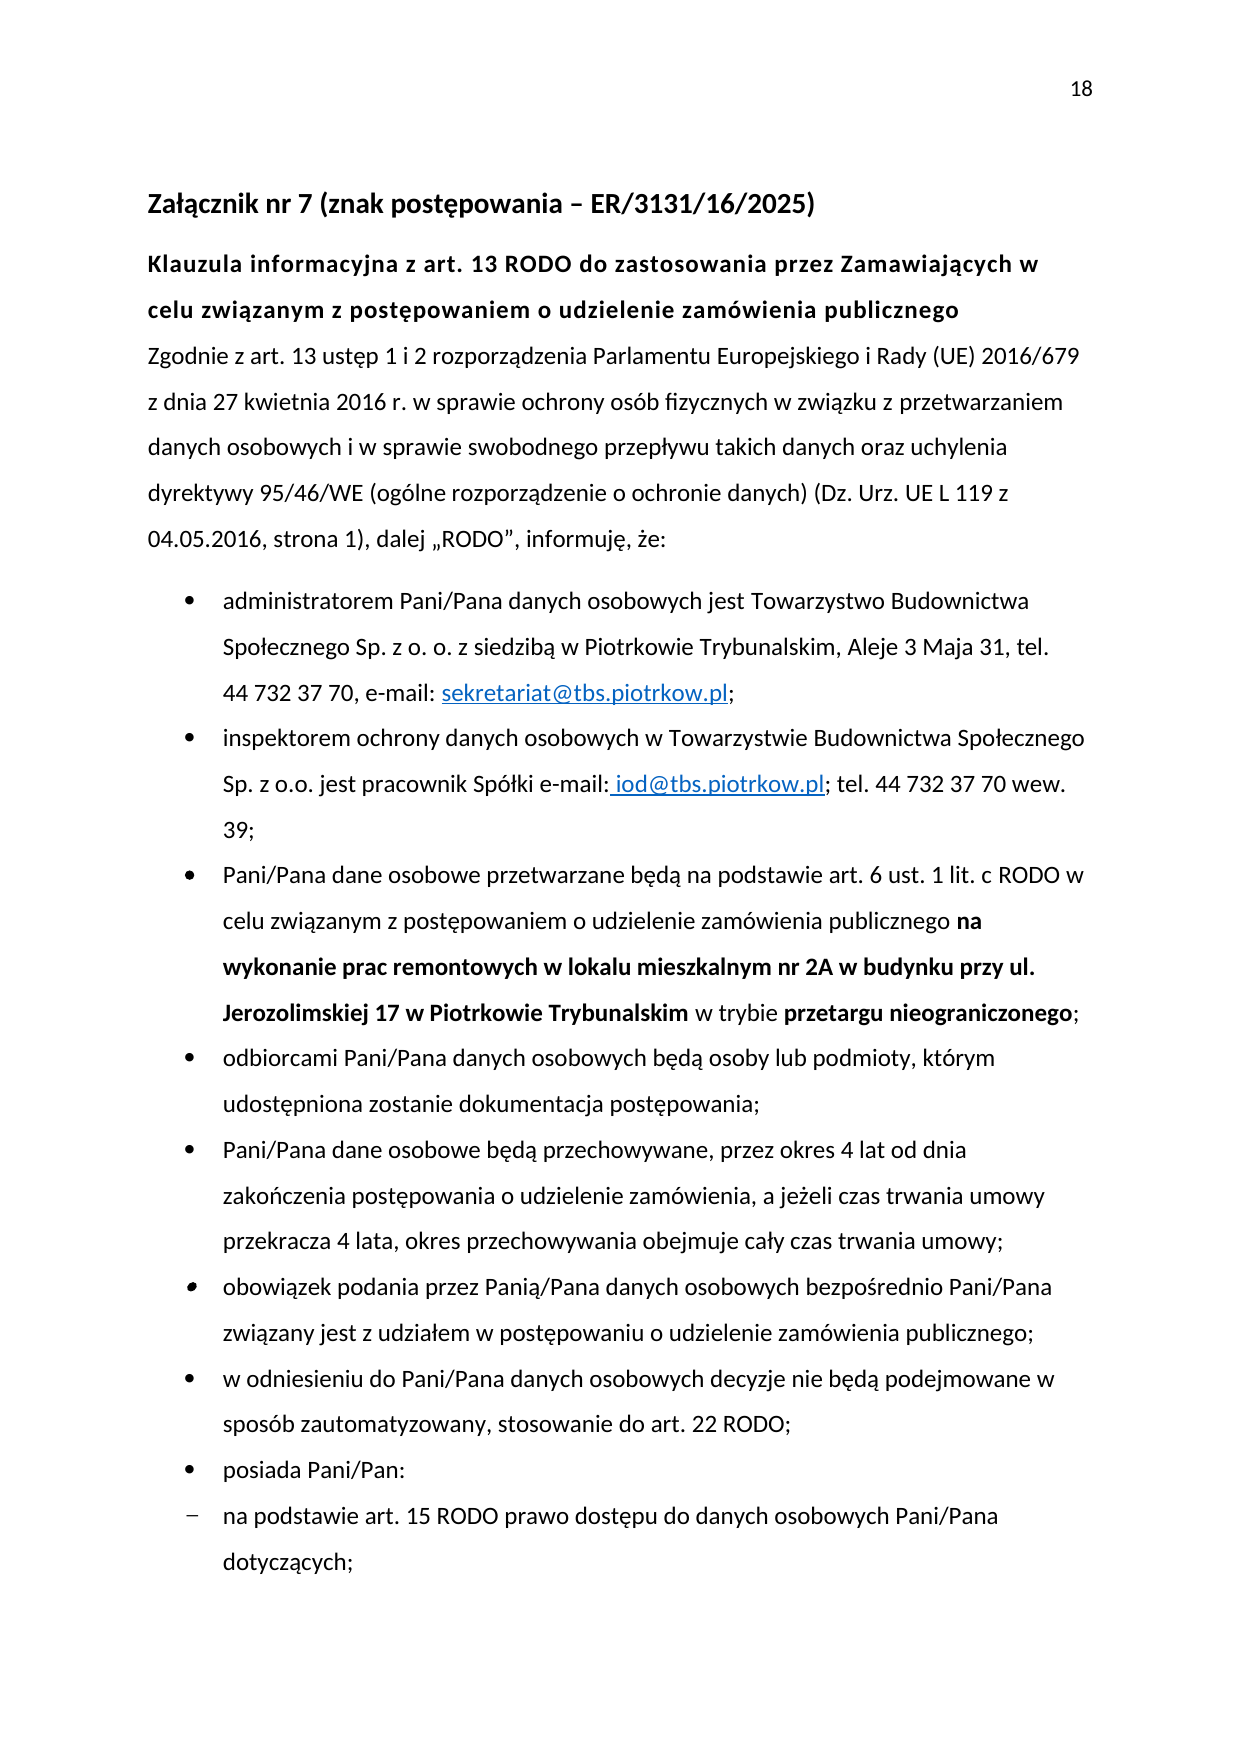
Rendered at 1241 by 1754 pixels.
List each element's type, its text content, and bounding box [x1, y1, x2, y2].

subtitle Załącznik nr 7 (znak postępowania – ER/3131/16/2025) [148, 185, 1093, 221]
text Klauzula informacyjna z art. 13 RODO do zastosowania przez Zamawiających w celu związanym z postępowaniem o udzielenie zamówienia publicznego Zgodnie z art. 13 ustęp 1 i 2 rozporządzenia Parlamentu Europejskiego i Rady (UE) 2016/679 z dnia 27 kwietnia 2016 r. w sprawie ochrony osób fizycznych w związku z przetwarzaniem danych osobowych i w sprawie swobodnego przepływu takich danych oraz uchylenia dyrektywy 95/46/WE (ogólne rozporządzenie o ochronie danych) (Dz. Urz. UE L 119 z 04.05.2016, strona 1), dalej „RODO”, informuję, że: [148, 248, 1093, 553]
list odbiorcami Pani/Pana danych osobowych będą osoby lub podmioty, którym udostępniona zostanie dokumentacja postępowania; [185, 1043, 1093, 1119]
list Pani/Pana dane osobowe będą przechowywane, przez okres 4 lat od dnia zakończenia postępowania o udzielenie zamówienia, a jeżeli czas trwania umowy przekracza 4 lata, okres przechowywania obejmuje cały czas trwania umowy; [185, 1134, 1093, 1256]
list inspektorem ochrony danych osobowych w Towarzystwie Budownictwa Społecznego Sp. z o.o. jest pracownik Spółki e-mail: iod@tbs.piotrkow.pl; tel. 44 732 37 70 wew. 39; [185, 722, 1093, 844]
list obowiązek podania przez Panią/Pana danych osobowych bezpośrednio Pani/Pana związany jest z udziałem w postępowaniu o udzielenie zamówienia publicznego; [185, 1271, 1093, 1347]
list posiada Pani/Pan: [185, 1454, 1093, 1485]
list w odniesieniu do Pani/Pana danych osobowych decyzje nie będą podejmowane w sposób zautomatyzowany, stosowanie do art. 22 RODO; [185, 1363, 1093, 1439]
list Pani/Pana dane osobowe przetwarzane będą na podstawie art. 6 ust. 1 lit. c RODO w celu związanym z postępowaniem o udzielenie zamówienia publicznego na wykonanie prac remontowych w lokalu mieszkalnym nr 2A w budynku przy ul. Jerozolimskiej 17 w Piotrkowie Trybunalskim w trybie przetargu nieograniczonego; [185, 860, 1093, 1027]
list na podstawie art. 15 RODO prawo dostępu do danych osobowych Pani/Pana dotyczących; [185, 1500, 1093, 1576]
list administratorem Pani/Pana danych osobowych jest Towarzystwo Budownictwa Społecznego Sp. z o. o. z siedzibą w Piotrkowie Trybunalskim, Aleje 3 Maja 31, tel. 44 732 37 70, e-mail: sekretariat@tbs.piotrkow.pl; [185, 585, 1093, 707]
